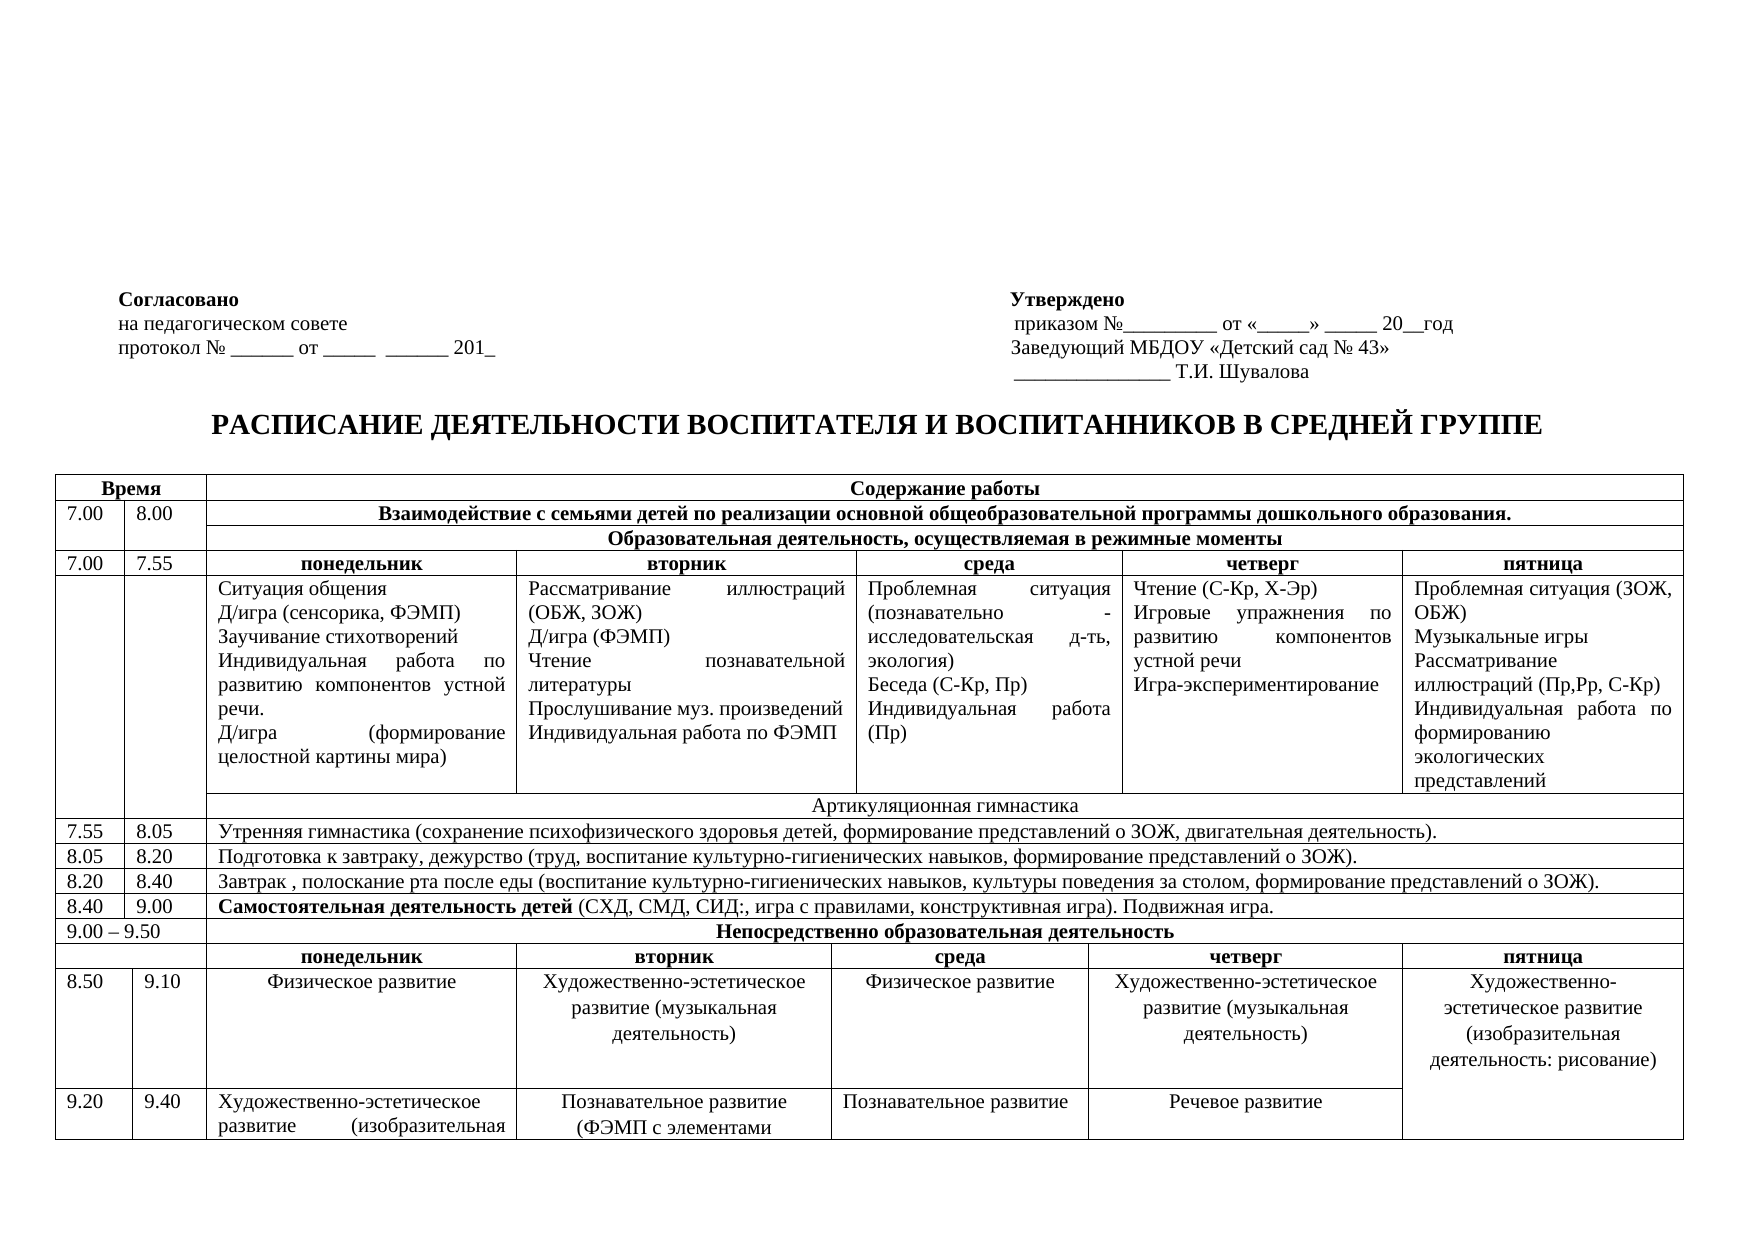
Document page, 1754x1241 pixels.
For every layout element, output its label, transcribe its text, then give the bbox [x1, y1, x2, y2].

table_cell 8.20 [125, 844, 206, 868]
table_cell понедельник [207, 551, 516, 575]
table_cell понедельник [207, 944, 516, 968]
text на педагогическом совете приказом №_________ от «_____» _____ 20__год [118, 311, 1636, 335]
table_cell вторник [517, 551, 856, 575]
table_cell 8.40 [56, 894, 124, 918]
table_cell 8.05 [56, 844, 124, 868]
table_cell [517, 1089, 831, 1139]
table_cell 8.40 [125, 869, 206, 893]
table_cell 7.55 [125, 551, 206, 575]
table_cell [207, 1089, 516, 1139]
table_cell вторник [517, 944, 831, 968]
table_cell 8.05 [125, 819, 206, 843]
table_cell [56, 944, 206, 968]
table_cell Художественно-эстетическое развитие (изобразительная деятельность: рисование) [1403, 969, 1683, 1139]
table_cell Завтрак , полоскание рта после еды (воспитание культурно-гигиенических навыков, культуры поведения за столом, формирование представлений о ЗОЖ). [207, 869, 1683, 893]
table_cell Физическое развитие [832, 969, 1088, 1088]
table_cell четверг [1123, 551, 1402, 575]
table_cell пятница [1403, 551, 1683, 575]
table_cell [125, 576, 206, 817]
table_cell 9.00 [125, 894, 206, 918]
table_header Время [56, 475, 206, 499]
table_cell [56, 576, 124, 817]
table_cell Физическое развитие [207, 969, 516, 1088]
table_cell 9.40 [133, 1089, 206, 1139]
table_cell 8.50 [56, 969, 132, 1088]
table_cell 9.00 – 9.50 [56, 919, 206, 943]
text РАСПИСАНИЕ ДЕЯТЕЛЬНОСТИ ВОСПИТАТЕЛЯ И ВОСПИТАННИКОВ В СРЕДНЕЙ ГРУППЕ [118, 407, 1636, 441]
table_cell Художественно-эстетическое развитие (музыкальная деятельность) [517, 969, 831, 1088]
table_cell среда [857, 551, 1122, 575]
text протокол № ______ от _____ ______ 201_ Заведующий МБДОУ «Детский сад № 43» [118, 335, 1636, 359]
table_cell Ситуация общения Д/игра (сенсорика, ФЭМП) Заучивание стихотворений Индивидуальная работа по развитию компонентов устной речи. Д/игра (формирование целостной картины мира) [207, 576, 516, 792]
table_cell Подготовка к завтраку, дежурство (труд, воспитание культурно-гигиенических навыков, формирование представлений о ЗОЖ). [207, 844, 1683, 868]
table_cell Проблемная ситуация (познавательно - исследовательская д-ть, экология) Беседа (С-Кр, Пр) Индивидуальная работа (Пр) [857, 576, 1122, 792]
table_cell 8.20 [56, 869, 124, 893]
table_cell четверг [1089, 944, 1402, 968]
table_cell Рассматривание иллюстраций (ОБЖ, ЗОЖ) Д/игра (ФЭМП) Чтение познавательной литературы Прослушивание муз. произведений Индивидуальная работа по ФЭМП [517, 576, 856, 792]
table_cell Художественно-эстетическое развитие (музыкальная деятельность) [1089, 969, 1402, 1088]
table_cell 9.10 [133, 969, 206, 1088]
table_cell 9.20 [56, 1089, 132, 1139]
table_cell 7.55 [56, 819, 124, 843]
table_cell Взаимодействие с семьями детей по реализации основной общеобразовательной программы дошкольного образования. [207, 501, 1683, 524]
table_cell Чтение (С-Кр, Х-Эр) Игровые упражнения по развитию компонентов устной речи Игра-экспериментирование [1123, 576, 1402, 792]
table_cell Образовательная деятельность, осуществляемая в режимные моменты [207, 526, 1683, 550]
table_cell Утренняя гимнастика (сохранение психофизического здоровья детей, формирование представлений о ЗОЖ, двигательная деятельность). [207, 819, 1683, 843]
table_cell 8.00 [125, 501, 206, 550]
table_cell Речевое развитие [1089, 1089, 1402, 1139]
table_cell среда [832, 944, 1088, 968]
text Согласовано Утверждено [118, 287, 1636, 311]
table_cell пятница [1403, 944, 1683, 968]
table_header Содержание работы [207, 475, 1683, 499]
table_cell 7.00 [56, 551, 124, 575]
table_cell 7.00 [56, 501, 124, 550]
table_cell Самостоятельная деятельность детей (СХД, СМД, СИД:, игра с правилами, конструктивная игра). Подвижная игра. [207, 894, 1683, 918]
table_cell Непосредственно образовательная деятельность [207, 919, 1683, 943]
table_cell Проблемная ситуация (ЗОЖ, ОБЖ) Музыкальные игры Рассматривание иллюстраций (Пр,Рр, С-Кр) Индивидуальная работа по формированию экологических представлений [1403, 576, 1683, 792]
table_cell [832, 1089, 1088, 1139]
table_cell Артикуляционная гимнастика [207, 794, 1683, 817]
text _______________ Т.И. Шувалова [118, 359, 1636, 383]
